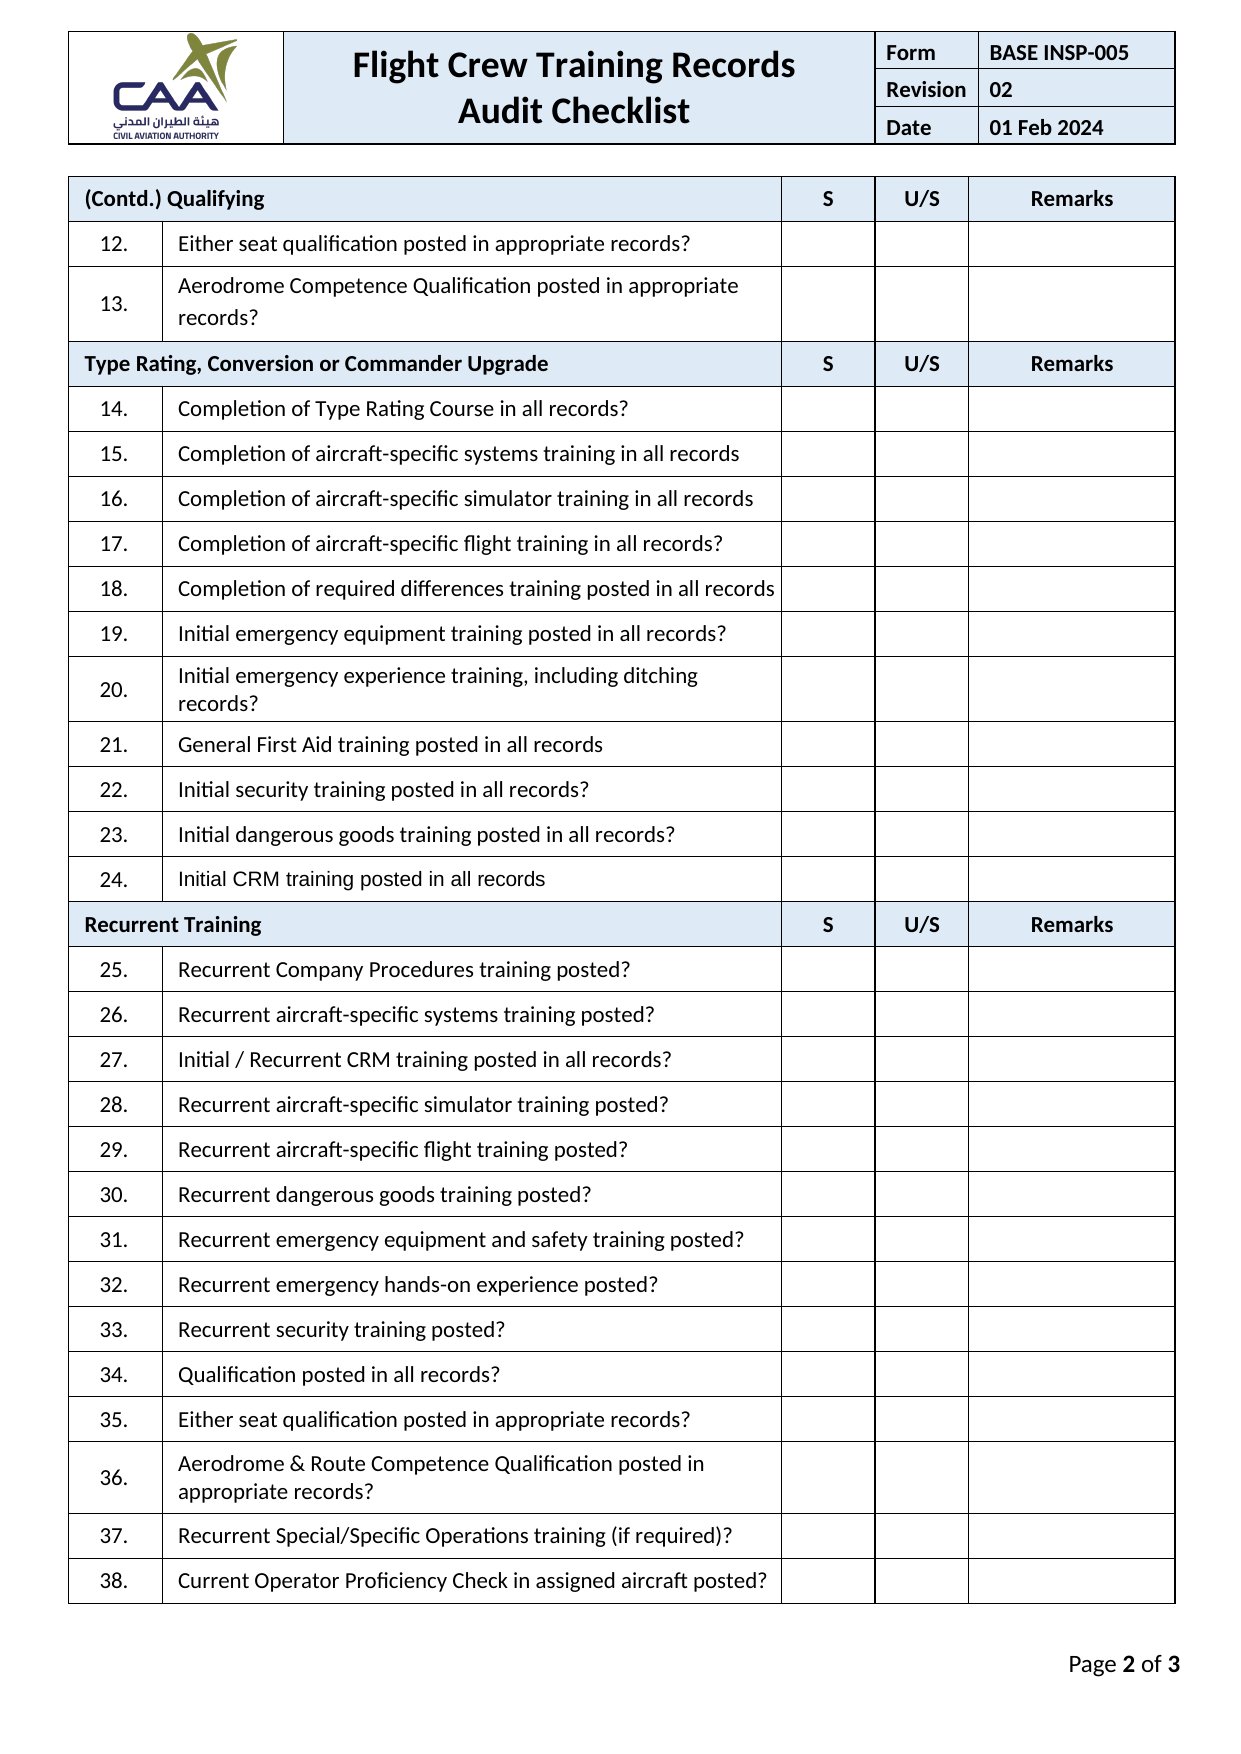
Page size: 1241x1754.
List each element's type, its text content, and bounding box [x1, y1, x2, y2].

table_cell [969, 1127, 1174, 1171]
table_cell [969, 1514, 1174, 1557]
table_cell [69, 857, 162, 901]
table_cell [782, 992, 874, 1036]
table_cell [876, 522, 968, 566]
table_cell [969, 267, 1174, 341]
table_cell [876, 1397, 968, 1441]
table_cell (Contd.) Qualifying [69, 177, 781, 221]
table_cell [876, 657, 968, 721]
table_cell Recurrent emergency equipment and safety training posted? [163, 1217, 781, 1261]
table_cell [69, 1442, 162, 1512]
table_cell [782, 222, 874, 266]
table_cell [876, 1442, 968, 1512]
picture [113, 33, 238, 139]
table_cell [876, 1514, 968, 1557]
table_cell [69, 767, 162, 811]
table_cell Initial emergency experience training, including ditching records? [163, 657, 781, 721]
table_cell [969, 1172, 1174, 1216]
table_cell [69, 812, 162, 856]
table_cell Recurrent Company Procedures training posted? [163, 947, 781, 991]
table_cell [969, 1262, 1174, 1306]
table_cell [69, 1514, 162, 1557]
table_cell [782, 767, 874, 811]
table_cell [969, 1307, 1174, 1351]
table_cell Recurrent dangerous goods training posted? [163, 1172, 781, 1216]
table_cell [69, 947, 162, 991]
table_cell [876, 812, 968, 856]
table_cell Either seat qualification posted in appropriate records? [163, 1397, 781, 1441]
table_cell [969, 567, 1174, 611]
table_cell [782, 1172, 874, 1216]
table_cell [876, 477, 968, 521]
table_cell [876, 1127, 968, 1171]
table_cell [69, 387, 162, 431]
table_cell [782, 722, 874, 766]
table_cell [782, 522, 874, 566]
table_cell S [782, 342, 874, 386]
table_cell Completion of required differences training posted in all records [163, 567, 781, 611]
table_cell [969, 1442, 1174, 1512]
table_cell [782, 1262, 874, 1306]
table_cell [969, 722, 1174, 766]
table_cell [876, 567, 968, 611]
table_cell [782, 1217, 874, 1261]
table_cell [969, 432, 1174, 476]
table_cell [876, 1082, 968, 1126]
table_cell [69, 1127, 162, 1171]
table_cell [969, 767, 1174, 811]
table_cell [69, 267, 162, 341]
table_cell [69, 1397, 162, 1441]
table_cell [782, 432, 874, 476]
table_cell [876, 387, 968, 431]
table_cell [969, 387, 1174, 431]
table_cell Recurrent aircraft-specific simulator training posted? [163, 1082, 781, 1126]
table_cell [782, 1442, 874, 1512]
table_cell Recurrent aircraft-specific systems training posted? [163, 992, 781, 1036]
table_cell [969, 1559, 1174, 1602]
table_cell Completion of aircraft-specific systems training in all records [163, 432, 781, 476]
table_cell [876, 222, 968, 266]
table_cell [782, 1352, 874, 1396]
table_cell [876, 612, 968, 656]
table_cell [69, 657, 162, 721]
table_cell [782, 1397, 874, 1441]
table_cell Completion of Type Rating Course in all records? [163, 387, 781, 431]
table_cell [876, 722, 968, 766]
table_cell [969, 1037, 1174, 1081]
table_cell [969, 612, 1174, 656]
table_cell [69, 722, 162, 766]
table_cell Initial security training posted in all records? [163, 767, 781, 811]
table_cell Remarks [969, 902, 1174, 946]
table_cell [69, 992, 162, 1036]
table_cell U/S [876, 177, 968, 221]
table_cell [69, 1172, 162, 1216]
table_cell Remarks [969, 342, 1174, 386]
table_cell [782, 477, 874, 521]
table_cell [782, 1037, 874, 1081]
table_cell [69, 1352, 162, 1396]
table_cell [69, 1217, 162, 1261]
table_cell Initial dangerous goods training posted in all records? [163, 812, 781, 856]
table_cell S [782, 902, 874, 946]
table_cell [969, 477, 1174, 521]
table_cell Recurrent aircraft-specific flight training posted? [163, 1127, 781, 1171]
table_cell [782, 1307, 874, 1351]
table_cell [876, 267, 968, 341]
table_cell [69, 567, 162, 611]
table_cell Completion of aircraft-specific simulator training in all records [163, 477, 781, 521]
table_cell Recurrent emergency hands-on experience posted? [163, 1262, 781, 1306]
table_cell Remarks [969, 177, 1174, 221]
table_cell [876, 992, 968, 1036]
table_cell [876, 1352, 968, 1396]
table_cell [876, 1559, 968, 1602]
table_cell [969, 222, 1174, 266]
table_cell [782, 947, 874, 991]
table_cell [876, 432, 968, 476]
table_cell [782, 1559, 874, 1602]
table_cell Aerodrome & Route Competence Qualification posted in appropriate records? [163, 1442, 781, 1512]
table_cell [69, 1307, 162, 1351]
table_cell [969, 812, 1174, 856]
table_cell [69, 1082, 162, 1126]
table_cell [782, 267, 874, 341]
table_cell [69, 1037, 162, 1081]
table_cell Type Rating, Conversion or Commander Upgrade [69, 342, 781, 386]
table_cell [782, 612, 874, 656]
table_cell [876, 1262, 968, 1306]
table_cell [69, 1262, 162, 1306]
table_cell [969, 1217, 1174, 1261]
table_cell [782, 1514, 874, 1557]
table_cell [69, 612, 162, 656]
table_cell Current Operator Proficiency Check in assigned aircraft posted? [163, 1559, 781, 1602]
table_cell [69, 477, 162, 521]
table_cell [782, 1127, 874, 1171]
table_cell Qualification posted in all records? [163, 1352, 781, 1396]
table_cell [969, 947, 1174, 991]
table_cell [782, 657, 874, 721]
table_cell Either seat qualification posted in appropriate records? [163, 222, 781, 266]
table_cell U/S [876, 902, 968, 946]
table_cell [782, 812, 874, 856]
table_cell [876, 1217, 968, 1261]
table_cell Initial emergency equipment training posted in all records? [163, 612, 781, 656]
table_cell [969, 992, 1174, 1036]
table_cell [876, 1172, 968, 1216]
table_cell U/S [876, 342, 968, 386]
table_cell Recurrent Special/Specific Operations training (if required)? [163, 1514, 781, 1557]
table_cell [969, 857, 1174, 901]
table_cell [69, 222, 162, 266]
table_cell Completion of aircraft-specific flight training in all records? [163, 522, 781, 566]
table_cell Initial / Recurrent CRM training posted in all records? [163, 1037, 781, 1081]
table_cell Recurrent security training posted? [163, 1307, 781, 1351]
table_cell [782, 857, 874, 901]
table_cell [969, 1352, 1174, 1396]
table_cell Recurrent Training [69, 902, 781, 946]
table_cell [876, 767, 968, 811]
table_cell [876, 857, 968, 901]
table_cell [782, 1082, 874, 1126]
table_cell [969, 522, 1174, 566]
table_cell [69, 1559, 162, 1602]
table_cell [69, 432, 162, 476]
table_cell Initial CRM training posted in all records [163, 857, 781, 901]
table_cell [782, 387, 874, 431]
table_cell [69, 522, 162, 566]
table_cell [876, 1037, 968, 1081]
table_cell S [782, 177, 874, 221]
table_cell Aerodrome Competence Qualification posted in appropriate records? [163, 267, 781, 341]
table_cell [969, 1397, 1174, 1441]
table_cell [876, 947, 968, 991]
table_cell General First Aid training posted in all records [163, 722, 781, 766]
table_cell [969, 657, 1174, 721]
table_cell [782, 567, 874, 611]
table_cell [969, 1082, 1174, 1126]
table_cell [876, 1307, 968, 1351]
